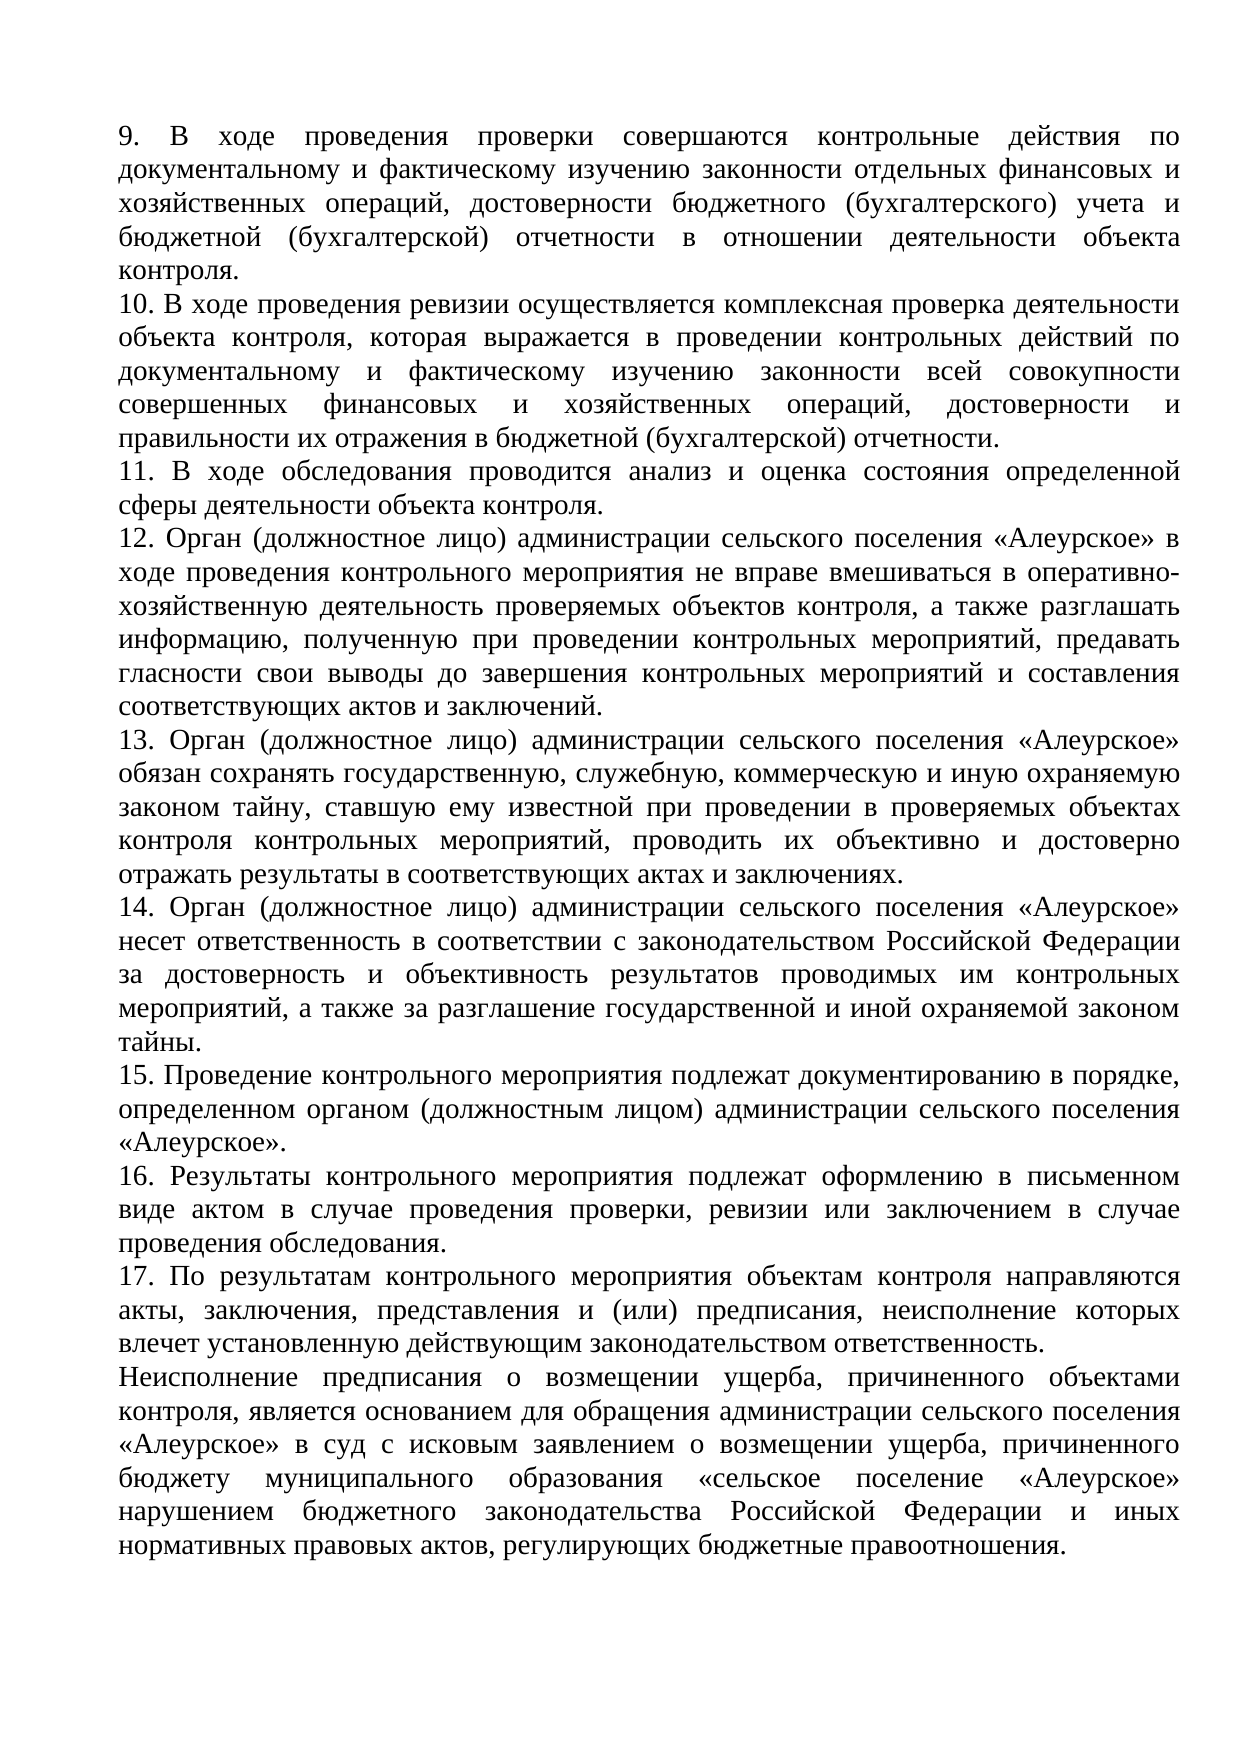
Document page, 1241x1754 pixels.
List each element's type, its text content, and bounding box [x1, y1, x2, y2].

text 12. Орган (должностное лицо) администрации сельского поселения «Алеурское» в ходе проведения контрольного мероприятия не вправе вмешиваться в оперативно-хозяйственную деятельность проверяемых объектов контроля, а также разглашать информацию, полученную при проведении контрольных мероприятий, предавать гласности свои выводы до завершения контрольных мероприятий и составления соответствующих актов и заключений. [118, 521, 1181, 722]
text 17. По результатам контрольного мероприятия объектам контроля направляются акты, заключения, представления и (или) предписания, неисполнение которых влечет установленную действующим законодательством ответственность. [118, 1258, 1181, 1359]
text 11. В ходе обследования проводится анализ и оценка состояния определенной сферы деятельности объекта контроля. [118, 453, 1181, 521]
text 10. В ходе проведения ревизии осуществляется комплексная проверка деятельности объекта контроля, которая выражается в проведении контрольных действий по документальному и фактическому изучению законности всей совокупности совершенных финансовых и хозяйственных операций, достоверности и правильности их отражения в бюджетной (бухгалтерской) отчетности. [118, 286, 1181, 453]
text 13. Орган (должностное лицо) администрации сельского поселения «Алеурское» обязан сохранять государственную, служебную, коммерческую и иную охраняемую законом тайну, ставшую ему известной при проведении в проверяемых объектах контроля контрольных мероприятий, проводить их объективно и достоверно отражать результаты в соответствующих актах и заключениях. [118, 722, 1181, 889]
text Неисполнение предписания о возмещении ущерба, причиненного объектами контроля, является основанием для обращения администрации сельского поселения «Алеурское» в суд с исковым заявлением о возмещении ущерба, причиненного бюджету муниципального образования «сельское поселение «Алеурское» нарушением бюджетного законодательства Российской Федерации и иных нормативных правовых актов, регулирующих бюджетные правоотношения. [118, 1359, 1181, 1560]
text 16. Результаты контрольного мероприятия подлежат оформлению в письменном виде актом в случае проведения проверки, ревизии или заключением в случае проведения обследования. [118, 1158, 1181, 1258]
text 14. Орган (должностное лицо) администрации сельского поселения «Алеурское» несет ответственность в соответствии с законодательством Российской Федерации за достоверность и объективность результатов проводимых им контрольных мероприятий, а также за разглашение государственной и иной охраняемой законом тайны. [118, 889, 1181, 1057]
text 9. В ходе проведения проверки совершаются контрольные действия по документальному и фактическому изучению законности отдельных финансовых и хозяйственных операций, достоверности бюджетного (бухгалтерского) учета и бюджетной (бухгалтерской) отчетности в отношении деятельности объекта контроля. [118, 118, 1181, 286]
text 15. Проведение контрольного мероприятия подлежат документированию в порядке, определенном органом (должностным лицом) администрации сельского поселения «Алеурское». [118, 1057, 1181, 1158]
